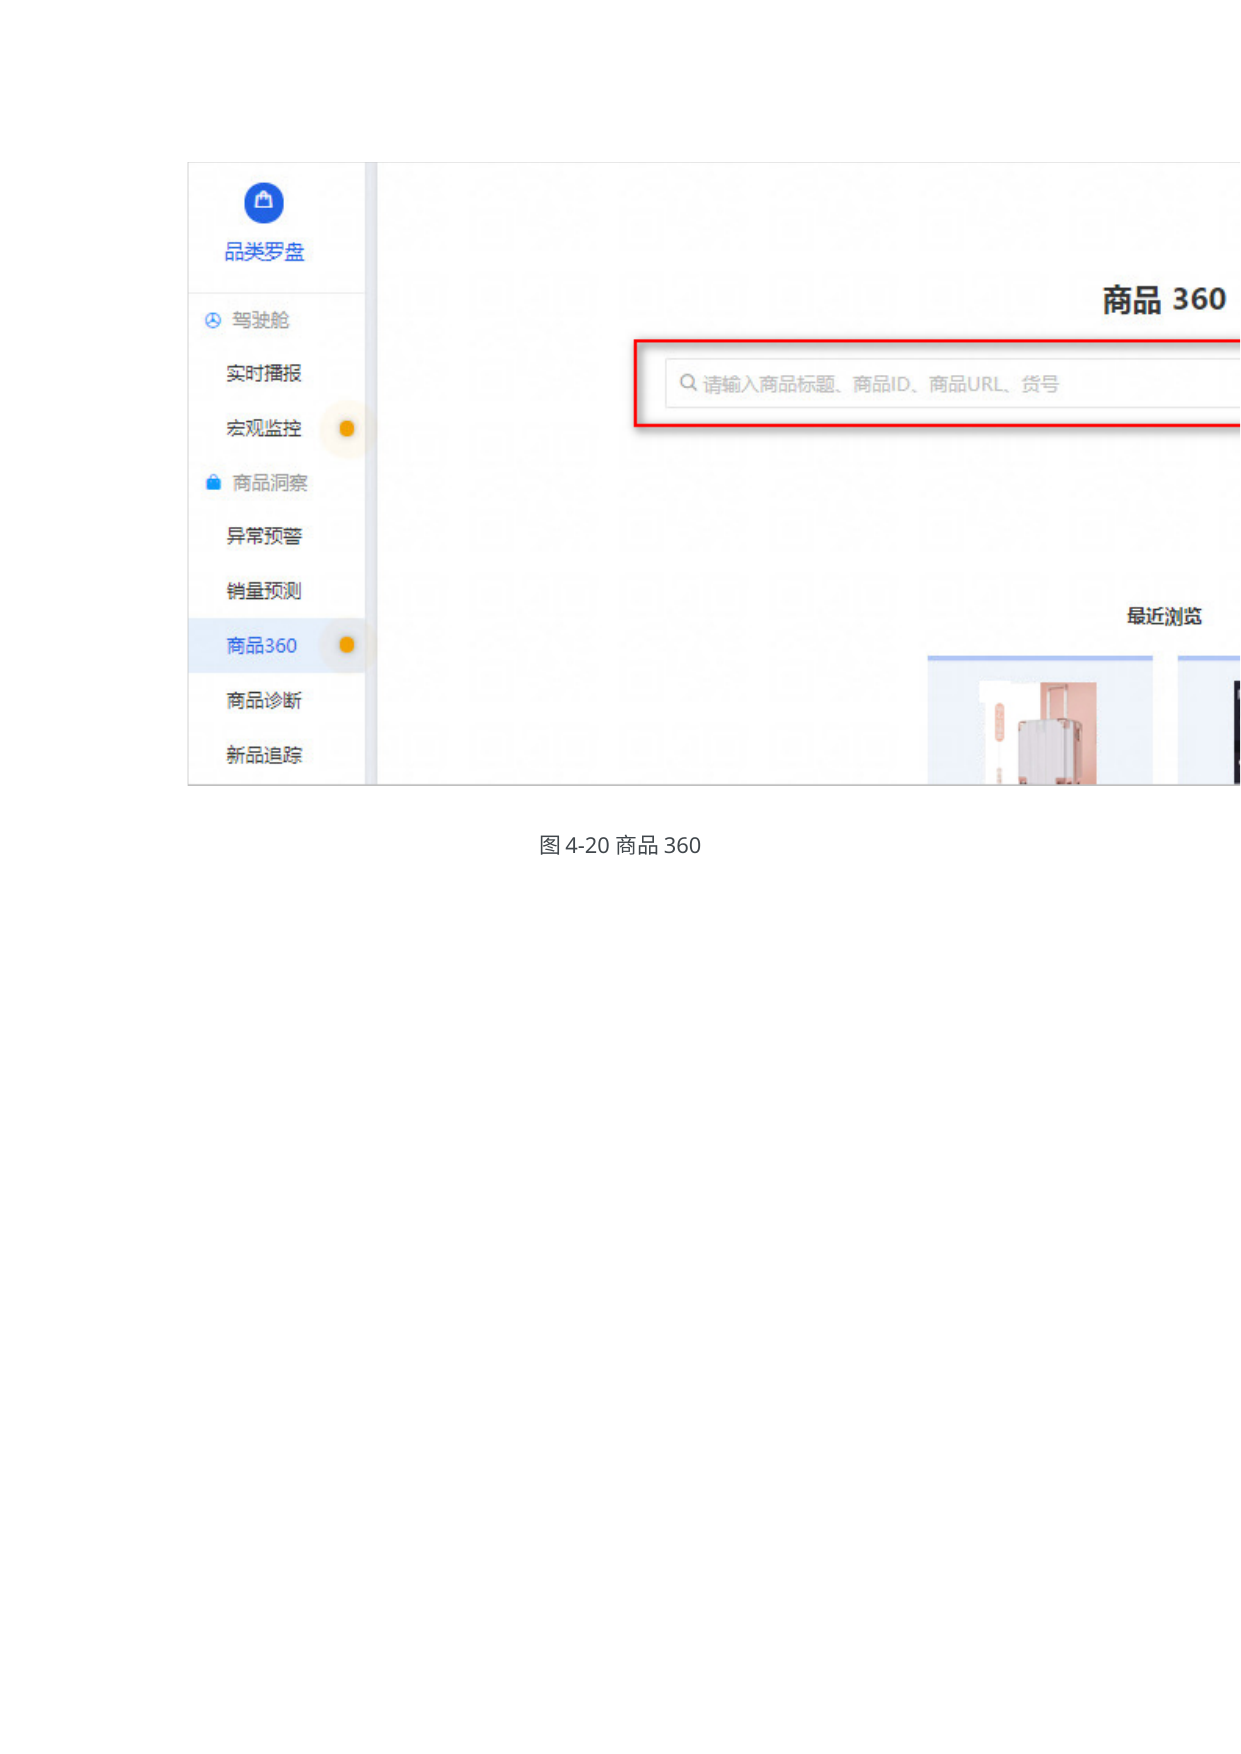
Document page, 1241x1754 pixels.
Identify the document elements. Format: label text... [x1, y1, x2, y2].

picture [187, 162, 1241, 786]
text 图4-20 商品360 [187, 828, 1053, 860]
